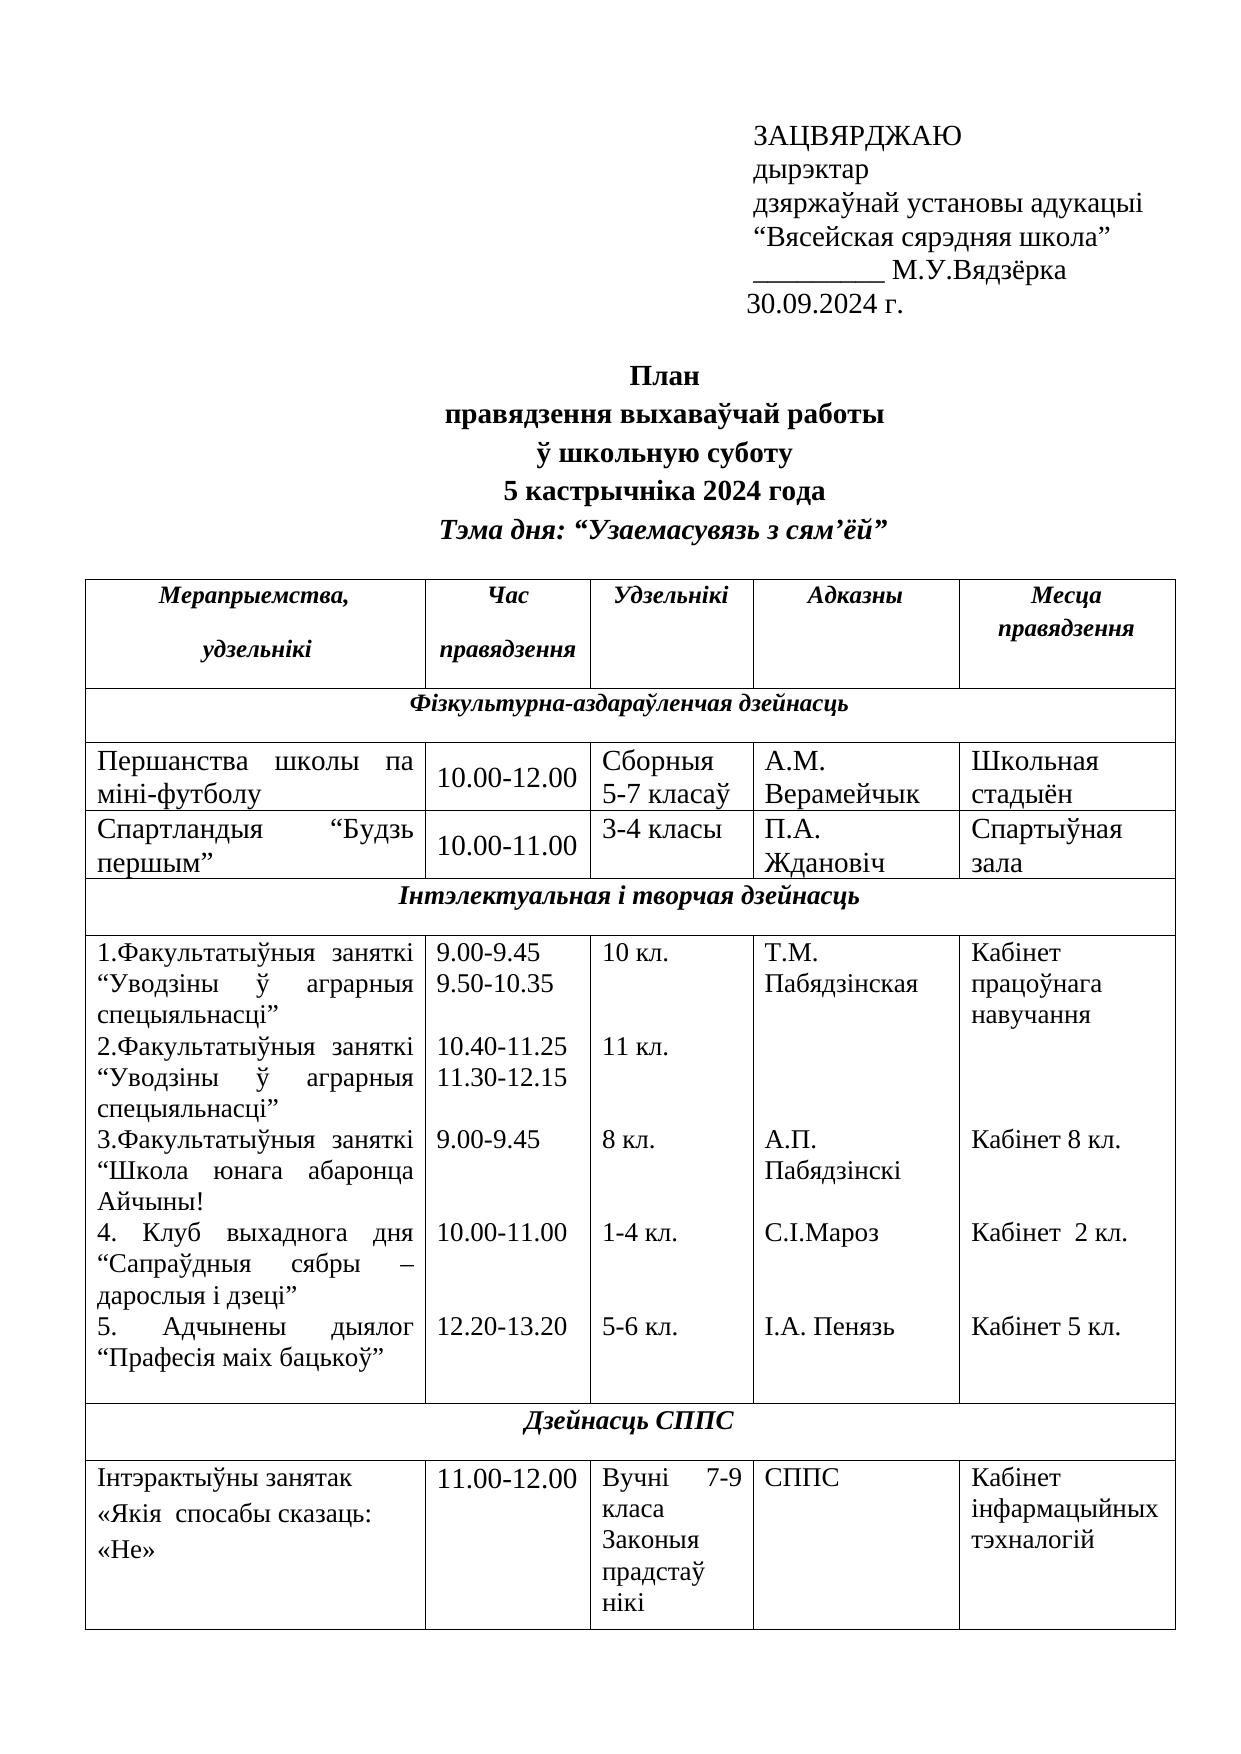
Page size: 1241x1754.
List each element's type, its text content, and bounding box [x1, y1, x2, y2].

table_cell 10.00-11.00 [426, 811, 590, 878]
text ў школьную суботу [177, 435, 1152, 468]
table_cell Першанства школы па міні-футболу [86, 743, 425, 810]
table_cell Т.М. Пабядзінская А.П. Пабядзінскі С.І.Мароз І.А. Пенязь [754, 936, 959, 1403]
text 30.09.2024 г. [177, 286, 1152, 319]
table_header Час правядзення [426, 580, 590, 687]
table_cell 10 кл. 11 кл. 8 кл. 1-4 кл. 5-6 кл. [591, 936, 753, 1403]
table_cell Вучні 7-9 класа Законыя прадстаў нікі [591, 1461, 753, 1629]
table_cell 1.Факультатыўныя заняткі “Уводзіны ў аграрныя спецыяльнасці” 2.Факультатыўныя заняткі “Уводзіны ў аграрныя спецыяльнасці” 3.Факультатыўныя заняткі “Школа юнага абаронца Айчыны! 4. Клуб выхаднога дня “Сапраўдныя сябры – дарослыя і дзеці” 5. Адчынены дыялог “Прафесія маіх бацькоў” [86, 936, 425, 1403]
table_cell Кабінет працоўнага навучання Кабінет 8 кл. Кабінет 2 кл. Кабінет 5 кл. [960, 936, 1175, 1403]
table_cell Кабінет інфармацыйных тэхналогій [960, 1461, 1175, 1629]
table_cell СППС [754, 1461, 959, 1629]
table_cell Дзейнасць СППС [86, 1404, 1175, 1460]
table_cell Спартландыя “Будзь першым” [86, 811, 425, 878]
text План [177, 358, 1152, 391]
table_cell Школьная стадыён [960, 743, 1175, 810]
text правядзення выхаваўчай работы [177, 396, 1152, 430]
table_header Мерапрыемства, удзельнікі [86, 580, 425, 687]
table_cell 11.00-12.00 [426, 1461, 590, 1629]
table_cell 10.00-12.00 [426, 743, 590, 810]
table_header Месца правядзення [960, 580, 1175, 687]
table_cell Інтэлектуальная і творчая дзейнасць [86, 879, 1175, 935]
table_cell 3-4 класы [591, 811, 753, 878]
table_header Удзельнікі [591, 580, 753, 687]
text ЗАЦВЯРДЖАЮ дырэктар дзяржаўнай установы адукацыі “Вясейская сярэдняя школа” _________ М.У.Вядзёрка [753, 118, 1152, 286]
table_cell Сборныя 5-7 класаў [591, 743, 753, 810]
table_cell П.А. Ждановіч [754, 811, 959, 878]
table_cell А.М. Верамейчык [754, 743, 959, 810]
text Тэма дня: “Узаемасувязь з сям’ёй” [177, 512, 1152, 546]
table_cell Інтэрактыўны занятак «Якія спосабы сказаць: «Не» [86, 1461, 425, 1629]
table_cell 9.00-9.45 9.50-10.35 10.40-11.25 11.30-12.15 9.00-9.45 10.00-11.00 12.20-13.20 [426, 936, 590, 1403]
table_cell Спартыўная зала [960, 811, 1175, 878]
table_cell Фізкультурна-аздараўленчая дзейнасць [86, 689, 1175, 742]
table_header Адказны [754, 580, 959, 687]
text 5 кастрычніка 2024 года [177, 473, 1152, 507]
